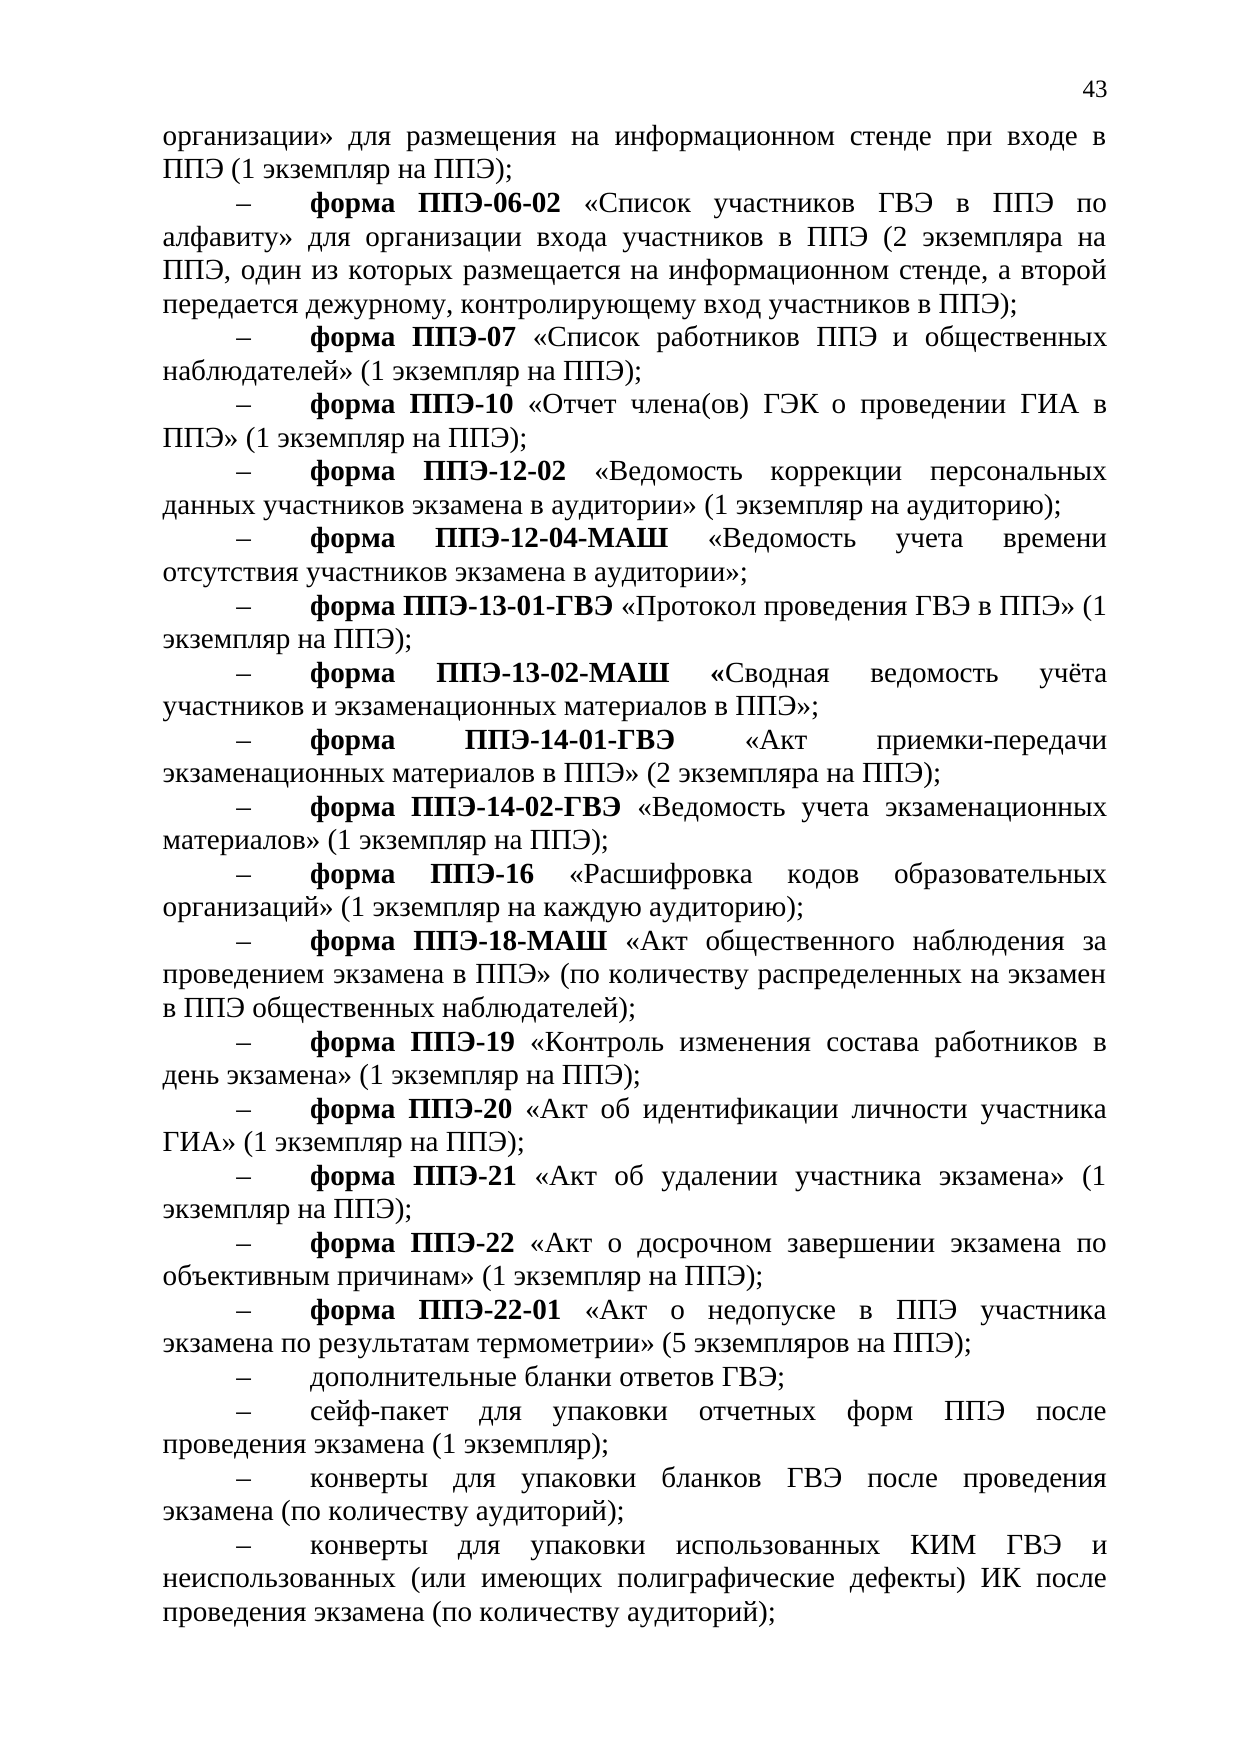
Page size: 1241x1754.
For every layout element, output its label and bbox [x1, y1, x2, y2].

table_header [151, 118, 1118, 1627]
